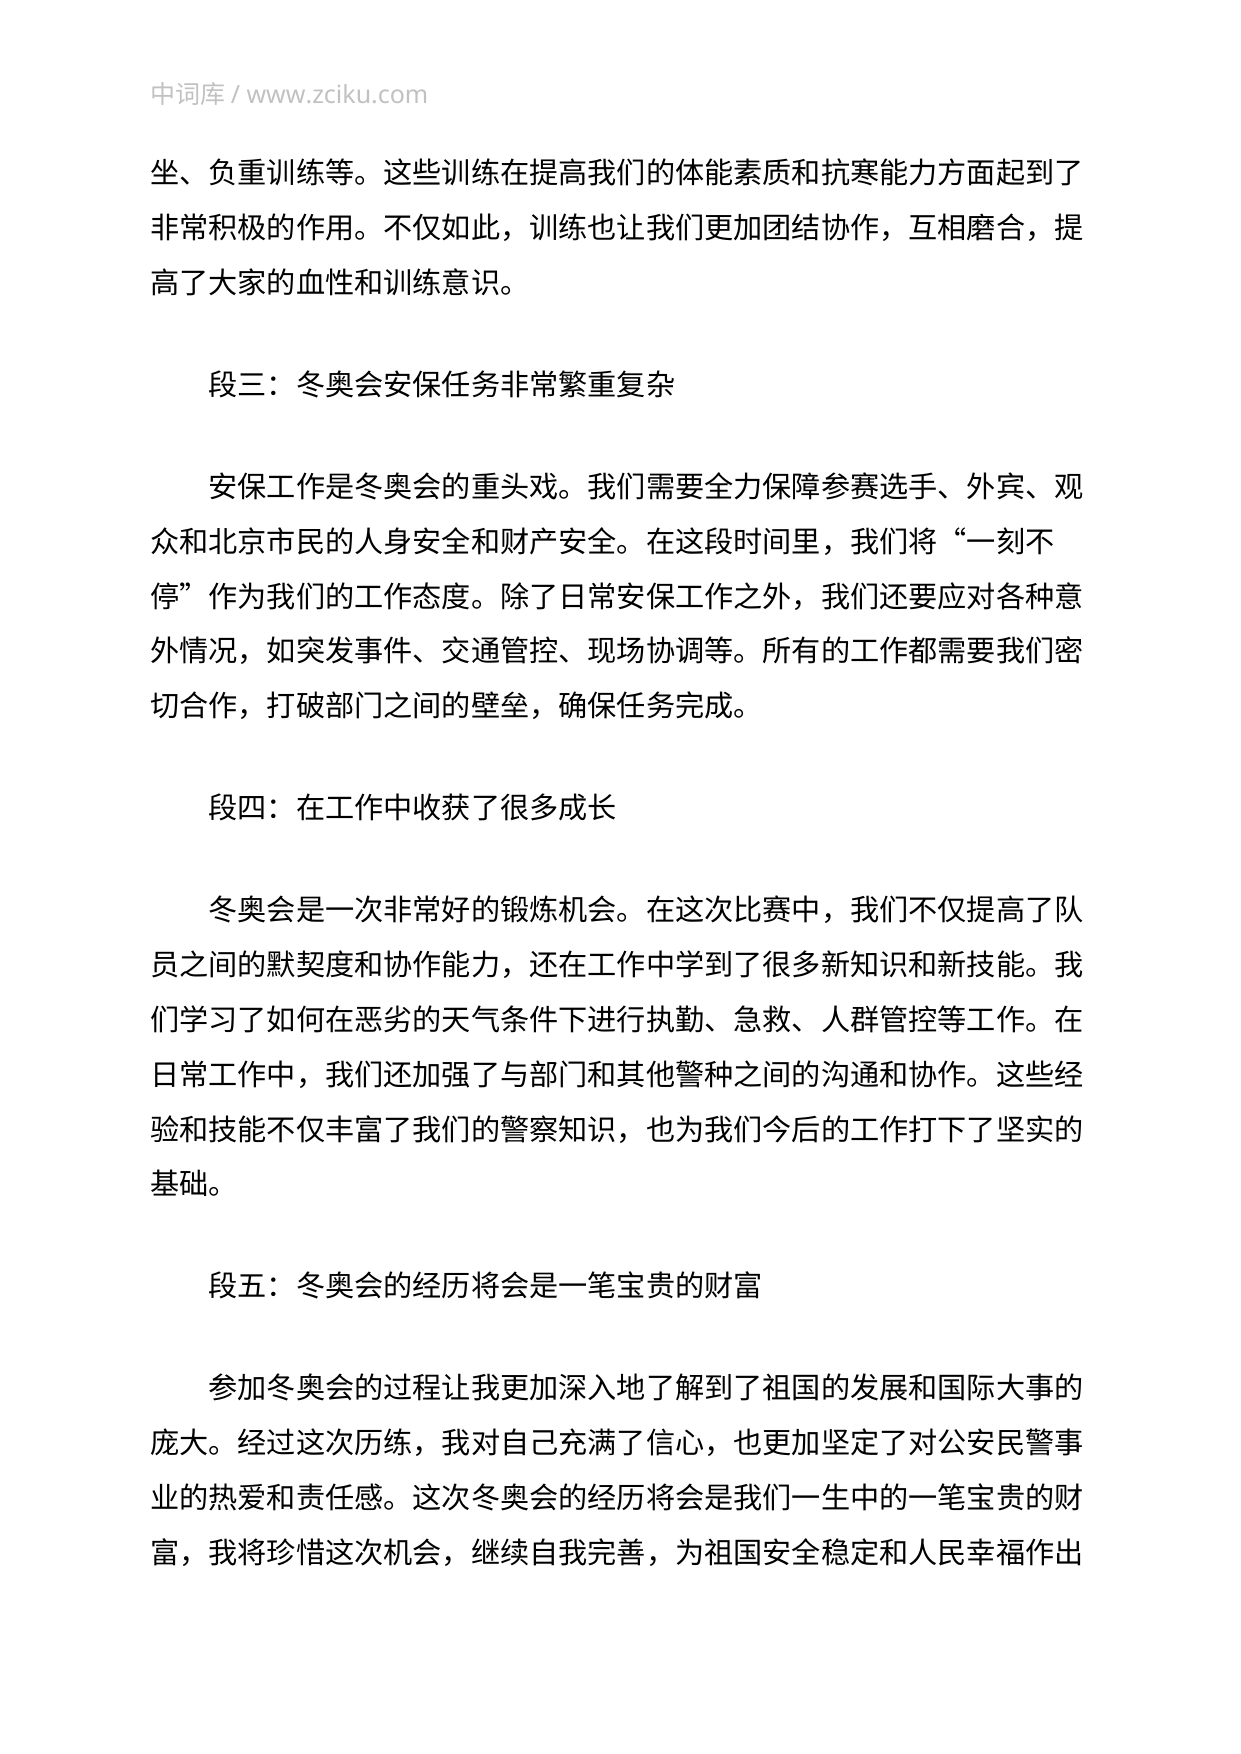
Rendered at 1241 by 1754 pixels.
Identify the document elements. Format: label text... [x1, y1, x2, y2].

text 段三：冬奥会安保任务非常繁重复杂 [150, 362, 1090, 404]
text 冬奥会是一次非常好的锻炼机会。在这次比赛中，我们不仅提高了队员之间的默契度和协作能力，还在工作中学到了很多新知识和新技能。我们学习了如何在恶劣的天气条件下进行执勤、急救、人群管控等工作。在日常工作中，我们还加强了与部门和其他警种之间的沟通和协作。这些经验和技能不仅丰富了我们的警察知识，也为我们今后的工作打下了坚实的基础。 [150, 886, 1090, 1203]
text 安保工作是冬奥会的重头戏。我们需要全力保障参赛选手、外宾、观众和北京市民的人身安全和财产安全。在这段时间里，我们将“一刻不停”作为我们的工作态度。除了日常安保工作之外，我们还要应对各种意外情况，如突发事件、交通管控、现场协调等。所有的工作都需要我们密切合作，打破部门之间的壁垒，确保任务完成。 [150, 463, 1090, 725]
text 段四：在工作中收获了很多成长 [150, 785, 1090, 827]
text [150, 1364, 1090, 1571]
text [150, 150, 1090, 302]
text 段五：冬奥会的经历将会是一笔宝贵的财富 [150, 1263, 1090, 1305]
